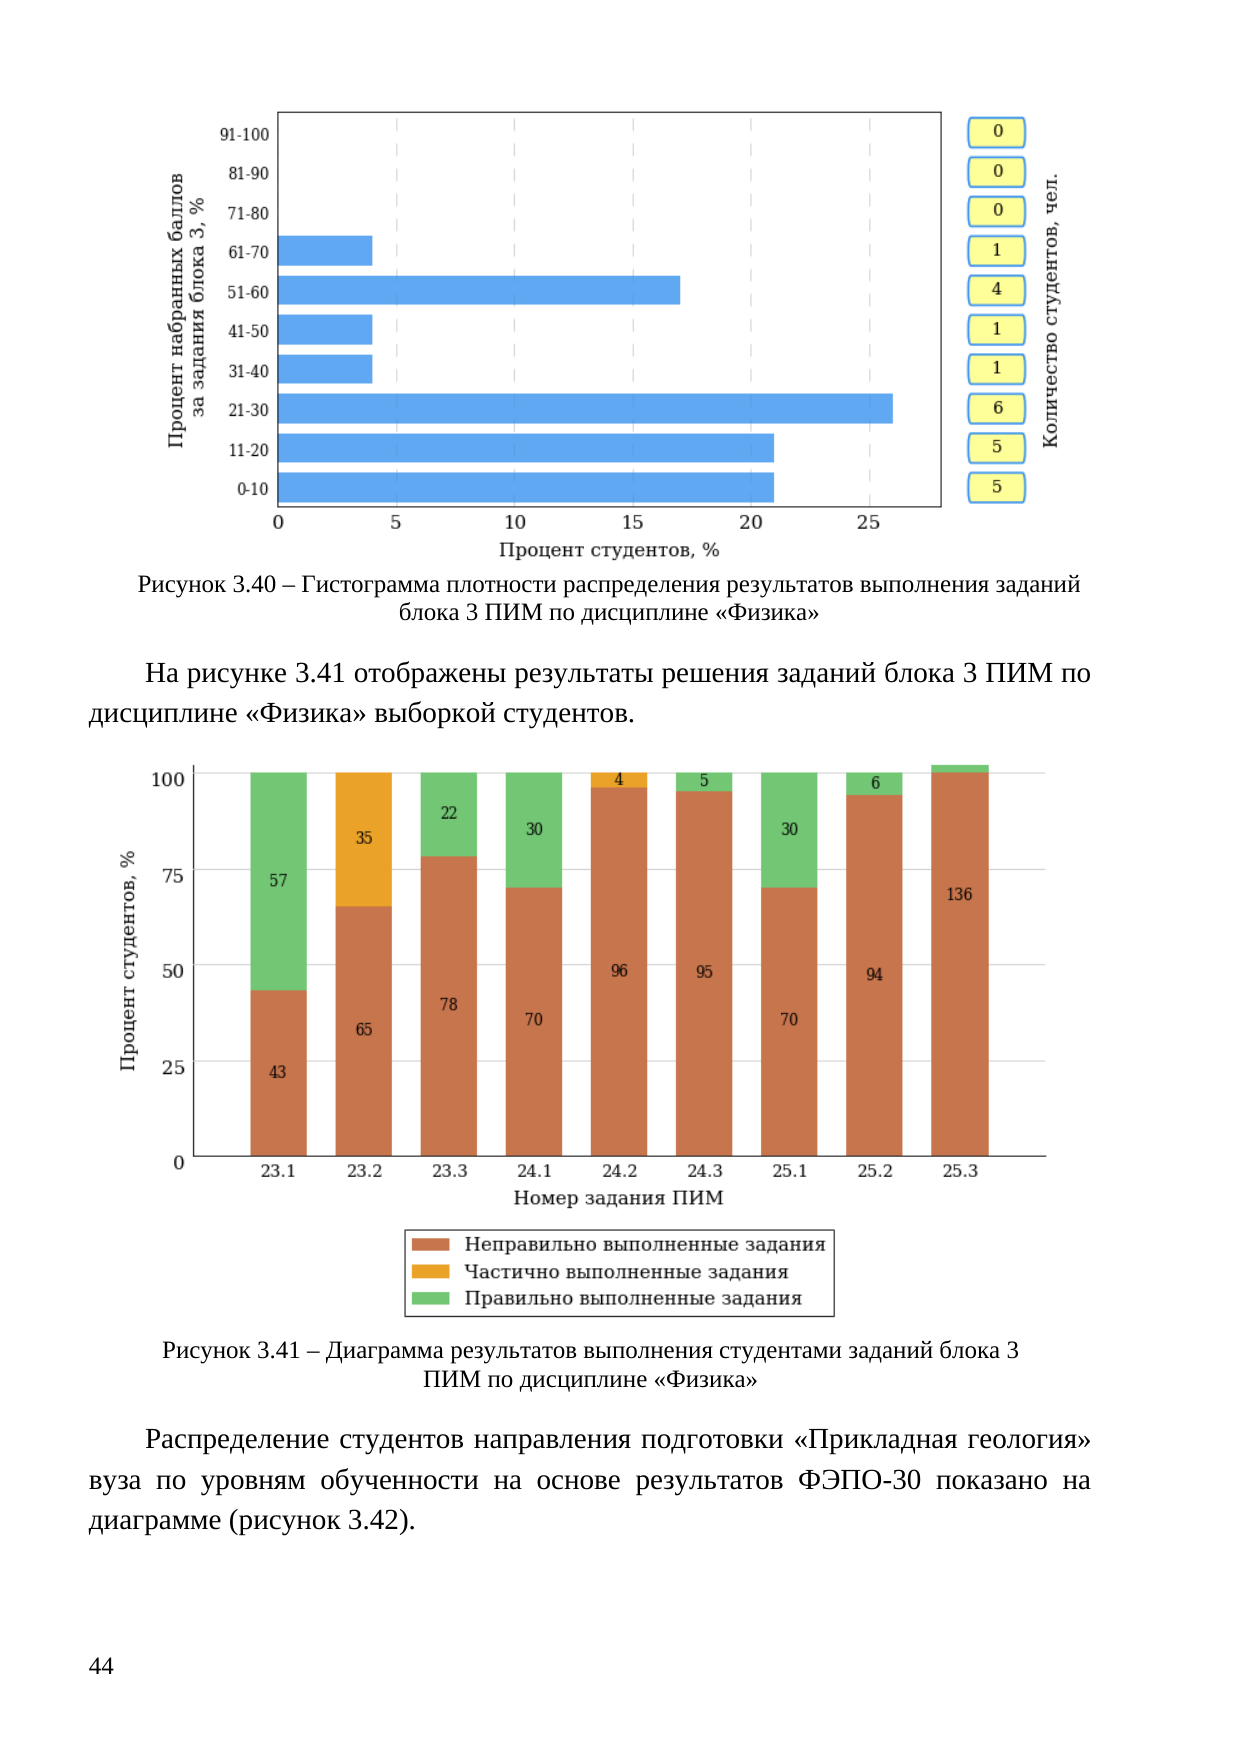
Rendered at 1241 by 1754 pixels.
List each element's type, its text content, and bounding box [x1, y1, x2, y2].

picture [136, 88, 1082, 569]
text Распределение студентов направления подготовки «Прикладная геология» вуза по уровням обученности на основе результатов ФЭПО-30 показано на диаграмме (рисунок 3.42). [89, 1422, 1092, 1536]
picture [118, 735, 1064, 1336]
text На рисунке 3.41 отображены результаты решения заданий блока 3 ПИМ по дисциплине «Физика» выборкой студентов. [89, 655, 1092, 729]
